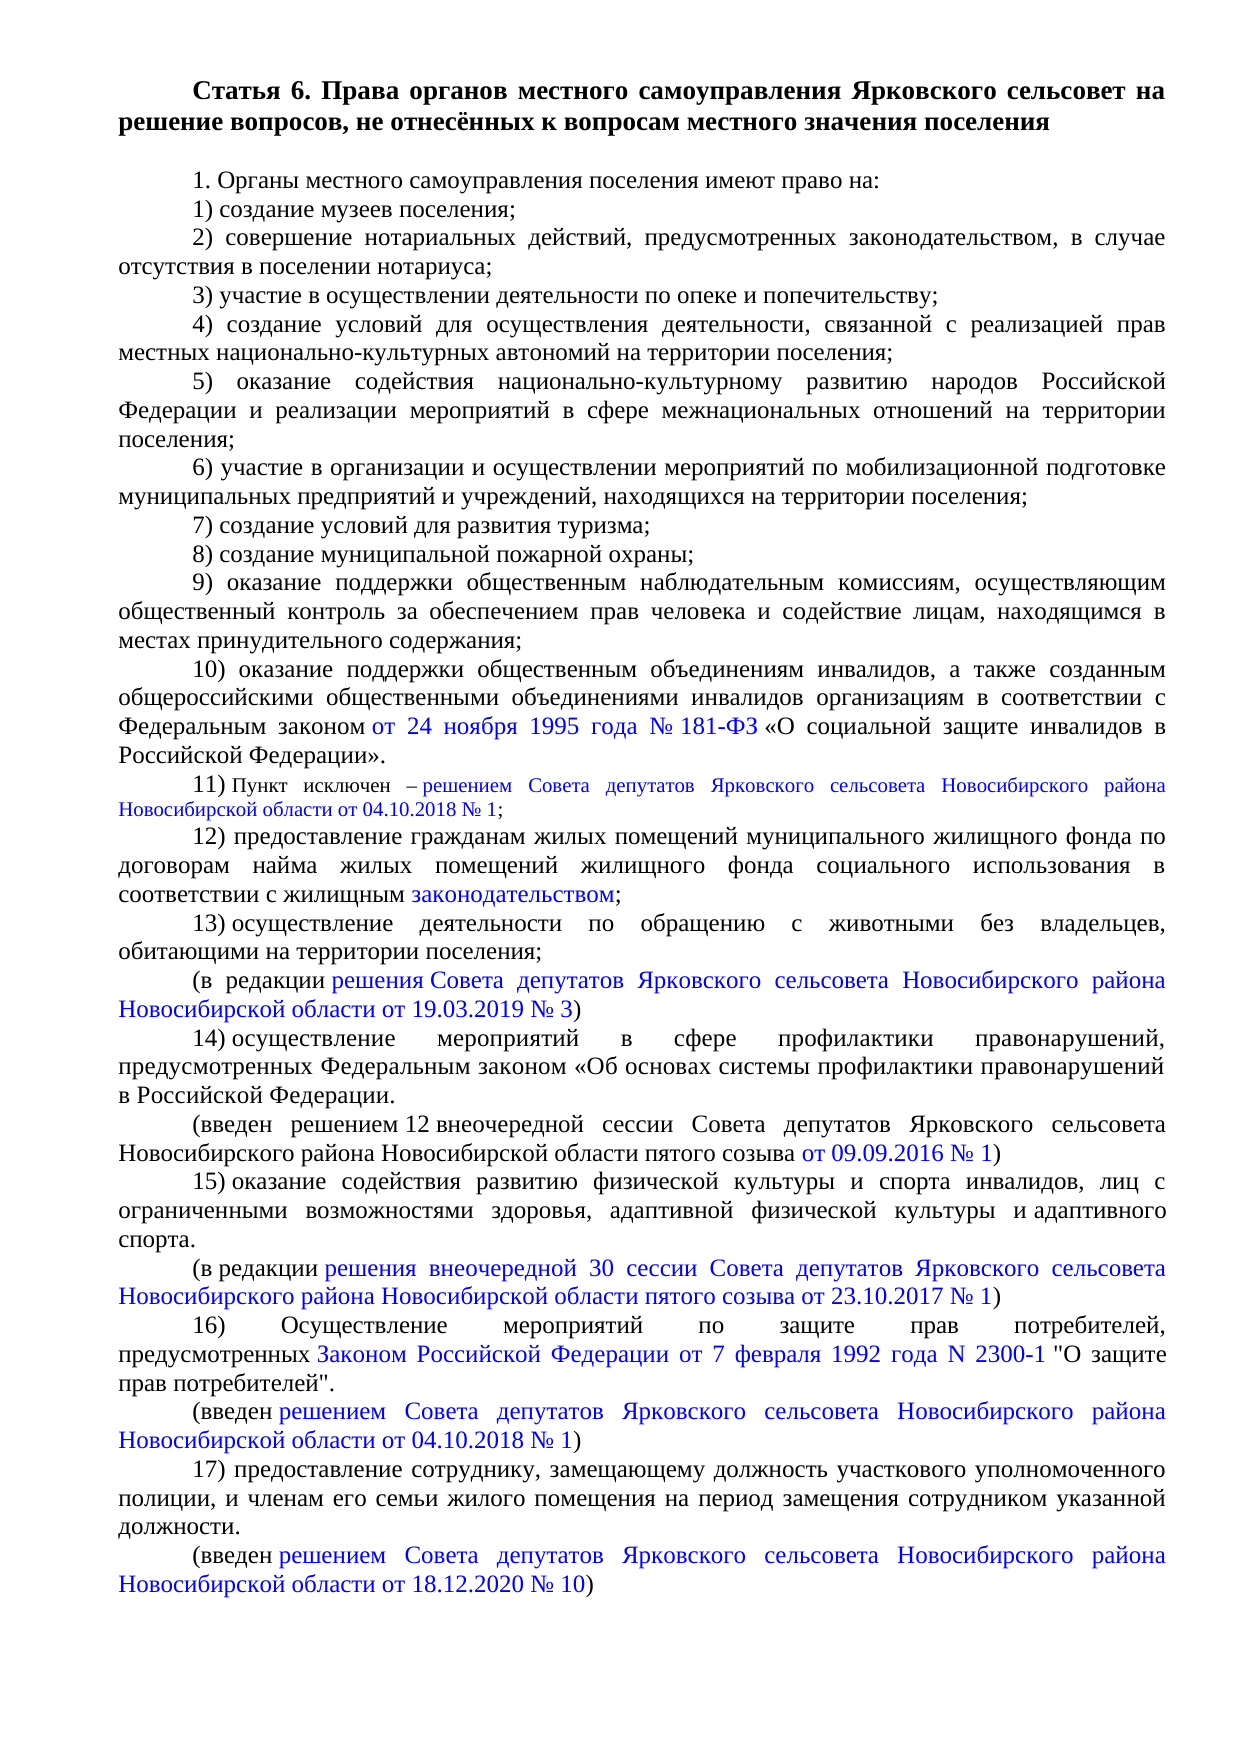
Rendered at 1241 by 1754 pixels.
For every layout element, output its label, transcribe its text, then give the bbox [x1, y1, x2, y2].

text 17) предоставление сотруднику, замещающему должность участкового уполномоченного полиции, и членам его семьи жилого помещения на период замещения сотрудником указанной должности. [118, 1454, 1167, 1540]
text 1. Органы местного самоуправления поселения имеют право на: [118, 165, 1167, 194]
text 2) совершение нотариальных действий, предусмотренных законодательством, в случае отсутствия в поселении нотариуса; [118, 222, 1167, 280]
text 11) Пункт исключен – решением Совета депутатов Ярковского сельсовета Новосибирского района Новосибирской области от 04.10.2018 № 1; [118, 769, 1167, 821]
text (введен решением 12 внеочередной сессии Совета депутатов Ярковского сельсовета Новосибирского района Новосибирской области пятого созыва от 09.09.2016 № 1) [118, 1109, 1167, 1166]
text (введен решением Совета депутатов Ярковского сельсовета Новосибирского района Новосибирской области от 18.12.2020 № 10) [118, 1540, 1167, 1598]
text 1) создание музеев поселения; [118, 194, 1167, 222]
text 4) создание условий для осуществления деятельности, связанной с реализацией прав местных национально-культурных автономий на территории поселения; [118, 309, 1167, 366]
text 8) создание муниципальной пожарной охраны; [118, 539, 1167, 567]
text 14) осуществление мероприятий в сфере профилактики правонарушений, предусмотренных Федеральным законом «Об основах системы профилактики правонарушений в Российской Федерации. [118, 1023, 1167, 1109]
text 13) осуществление деятельности по обращению с животными без владельцев, обитающими на территории поселения; [118, 908, 1167, 965]
text 10) оказание поддержки общественным объединениям инвалидов, а также созданным общероссийскими общественными объединениями инвалидов организациям в соответствии с Федеральным законом от 24 ноября 1995 года № 181-ФЗ «О социальной защите инвалидов в Российской Федерации». [118, 654, 1167, 769]
text 12) предоставление гражданам жилых помещений муниципального жилищного фонда по договорам найма жилых помещений жилищного фонда социального использования в соответствии с жилищным законодательством; [118, 821, 1167, 908]
text 5) оказание содействия национально-культурному развитию народов Российской Федерации и реализации мероприятий в сфере межнациональных отношений на территории поселения; [118, 366, 1167, 452]
text 7) создание условий для развития туризма; [118, 510, 1167, 539]
text 3) участие в осуществлении деятельности по опеке и попечительству; [118, 280, 1167, 309]
text 9) оказание поддержки общественным наблюдательным комиссиям, осуществляющим общественный контроль за обеспечением прав человека и содействие лицам, находящимся в местах принудительного содержания; [118, 567, 1167, 654]
text 6) участие в организации и осуществлении мероприятий по мобилизационной подготовке муниципальных предприятий и учреждений, находящихся на территории поселения; [118, 452, 1167, 510]
text 16) Осуществление мероприятий по защите прав потребителей, предусмотренных Законом Российской Федерации от 7 февраля 1992 года N 2300-1 "О защите прав потребителей". [118, 1310, 1167, 1396]
text (в редакции решения Совета депутатов Ярковского сельсовета Новосибирского района Новосибирской области от 19.03.2019 № 3) [118, 965, 1167, 1023]
text (в редакции решения внеочередной 30 сессии Совета депутатов Ярковского сельсовета Новосибирского района Новосибирской области пятого созыва от 23.10.2017 № 1) [118, 1253, 1167, 1310]
text 15) оказание содействия развитию физической культуры и спорта инвалидов, лиц с ограниченными возможностями здоровья, адаптивной физической культуры и адаптивного спорта. [118, 1166, 1167, 1253]
text (введен решением Совета депутатов Ярковского сельсовета Новосибирского района Новосибирской области от 04.10.2018 № 1) [118, 1396, 1167, 1454]
text Статья 6. Права органов местного самоуправления Ярковского сельсовет на решение вопросов, не отнесённых к вопросам местного значения поселения [118, 74, 1167, 136]
